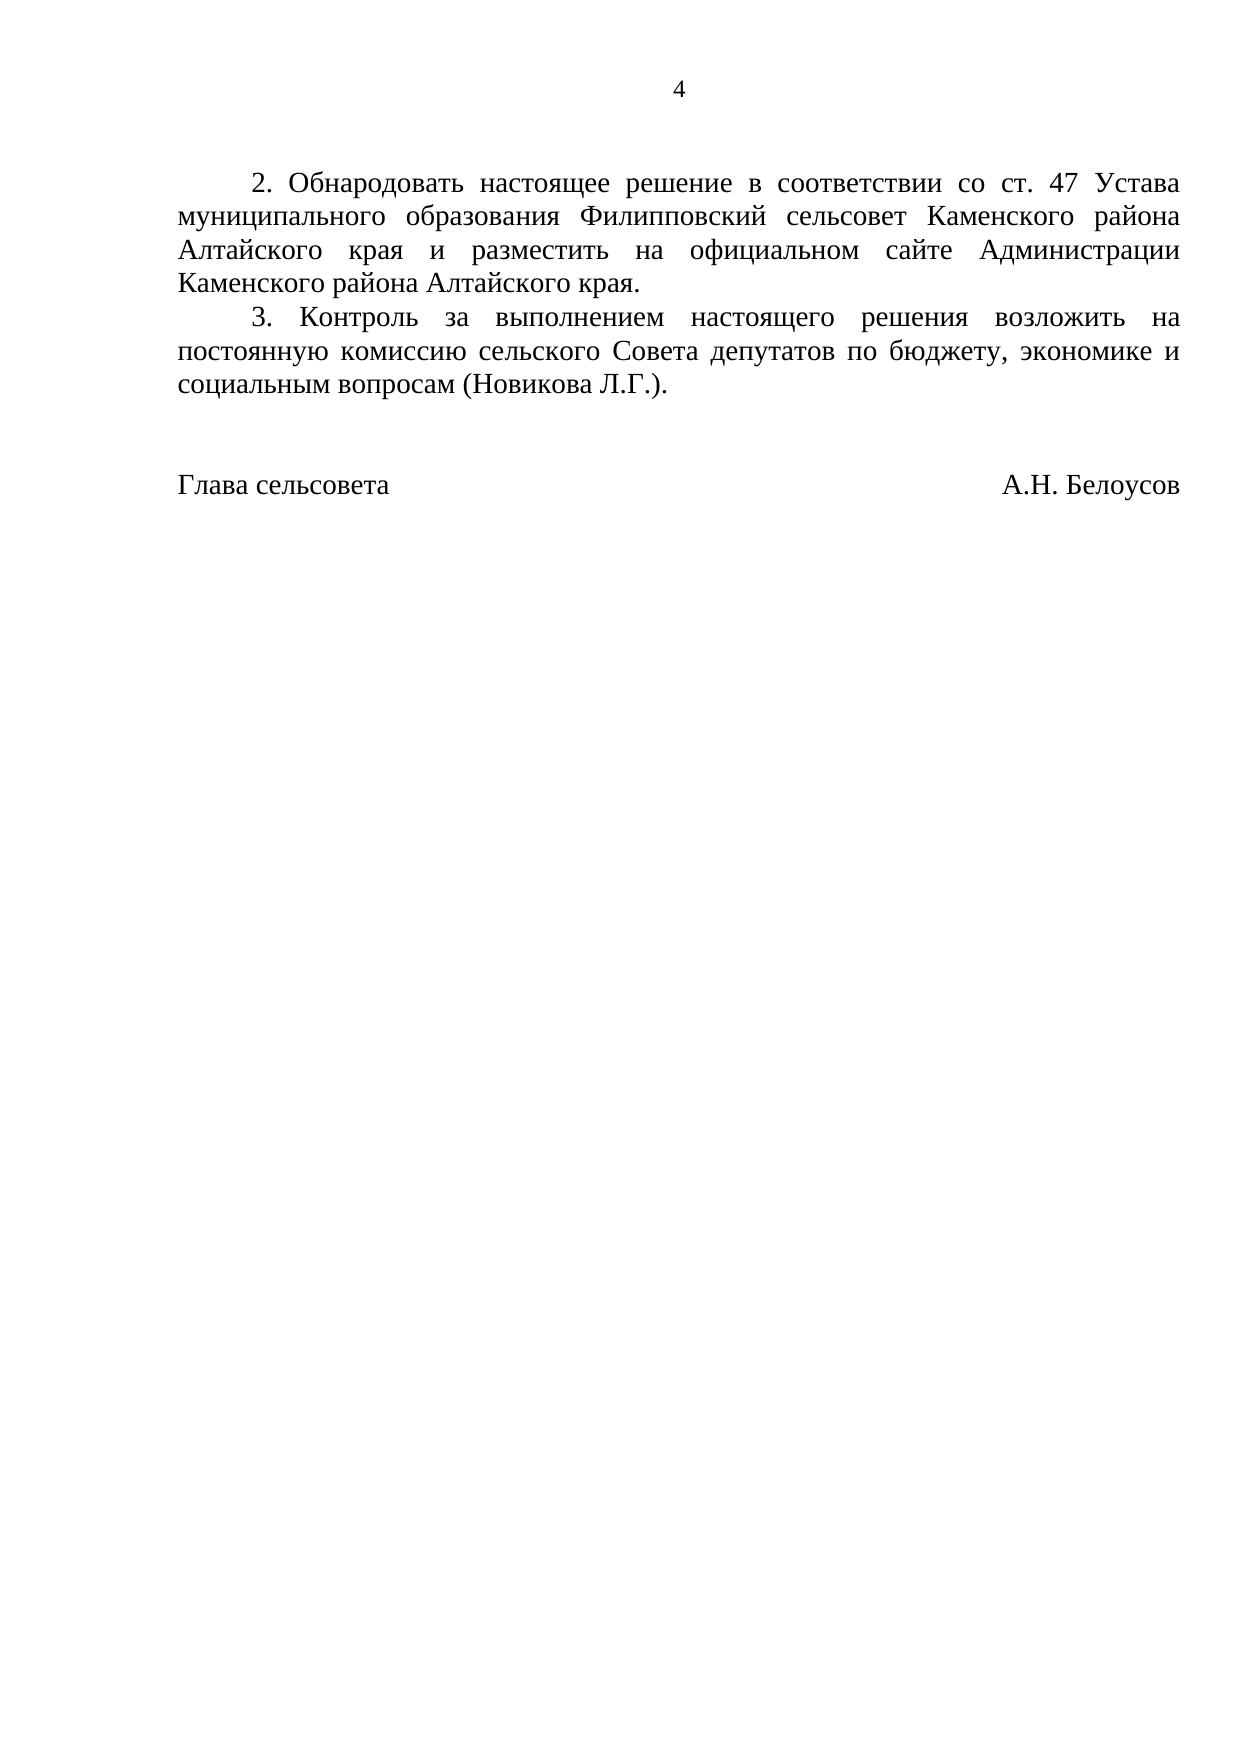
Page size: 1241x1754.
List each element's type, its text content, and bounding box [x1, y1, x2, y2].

text Глава сельсовета А.Н. Белоусов [177, 467, 1181, 500]
text 3. Контроль за выполнением настоящего решения возложить на постоянную комиссию сельского Совета депутатов по бюджету, экономике и социальным вопросам (Новикова Л.Г.). [177, 299, 1181, 400]
text 2. Обнародовать настоящее решение в соответствии со ст. 47 Устава муниципального образования Филипповский сельсовет Каменского района Алтайского края и разместить на официальном сайте Администрации Каменского района Алтайского края. [177, 165, 1181, 299]
